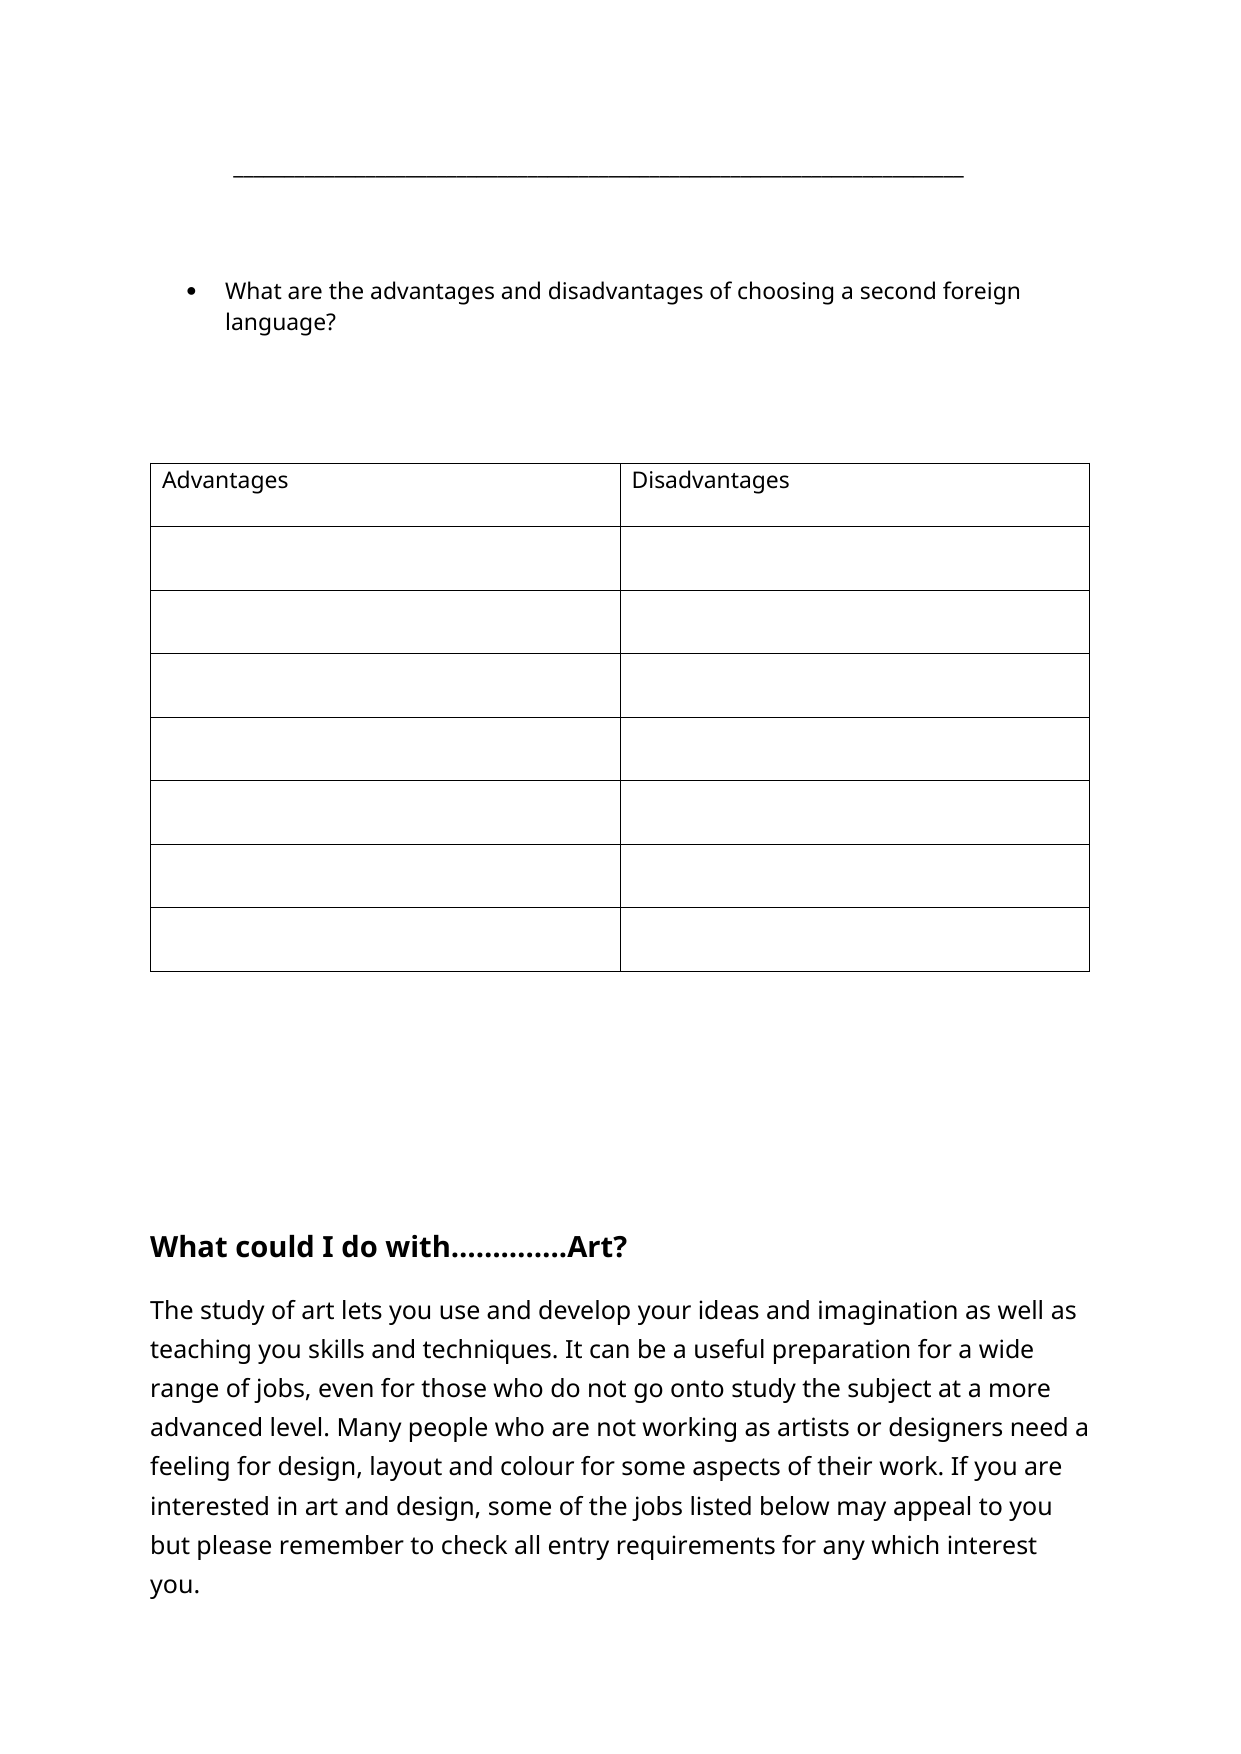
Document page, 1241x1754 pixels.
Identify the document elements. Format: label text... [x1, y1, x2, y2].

table_cell [621, 718, 1089, 780]
table_header Disadvantages [621, 464, 1089, 526]
table_cell [151, 845, 620, 907]
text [150, 150, 1090, 181]
table_cell [621, 591, 1089, 653]
table_cell [151, 654, 620, 717]
table_cell [621, 527, 1089, 589]
text What could I do with…………..Art? [150, 1226, 1090, 1266]
table_cell [151, 591, 620, 653]
table_cell [151, 908, 620, 971]
table_cell [151, 527, 620, 589]
table_cell [621, 781, 1089, 844]
table_cell [151, 781, 620, 844]
table_cell [621, 908, 1089, 971]
table_header Advantages [151, 464, 620, 526]
table_cell [151, 718, 620, 780]
text The study of art lets you use and develop your ideas and imagination as well as teaching you skills and techniques. It can be a useful preparation for a wide range of jobs, even for those who do not go onto study the subject at a more advanced level. Many people who are not working as artists or designers need a feeling for design, layout and colour for some aspects of their work. If you are interested in art and design, some of the jobs listed below may appeal to you but please remember to check all entry requirements for any which interest you. [150, 1292, 1090, 1601]
list What are the advantages and disadvantages of choosing a second foreign language? [187, 275, 1090, 337]
table_cell [621, 654, 1089, 717]
table_cell [621, 845, 1089, 907]
